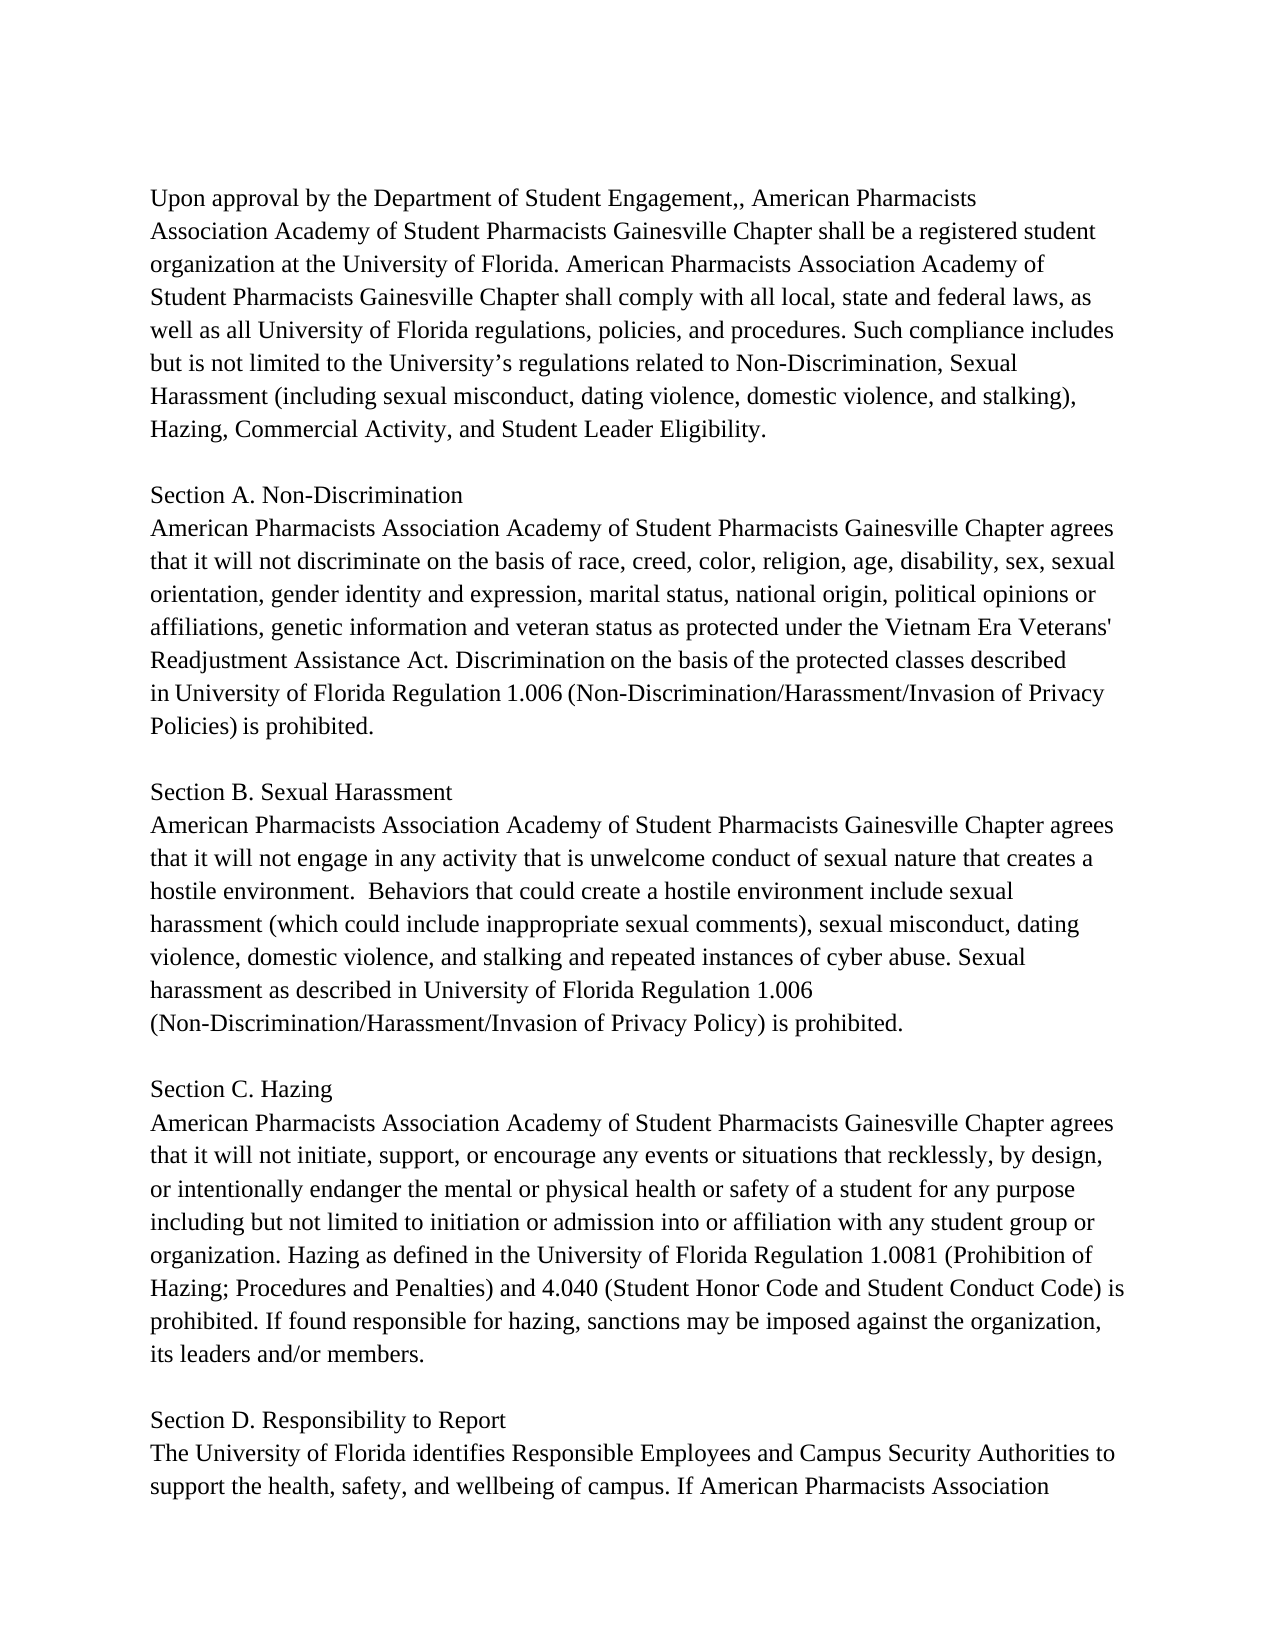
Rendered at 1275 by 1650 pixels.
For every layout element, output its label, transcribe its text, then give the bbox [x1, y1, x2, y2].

text American Pharmacists Association Academy of Student Pharmacists Gainesville Chapter agrees that it will not engage in any activity that is unwelcome conduct of sexual nature that creates a hostile environment. Behaviors that could create a hostile environment include sexual harassment (which could include inappropriate sexual comments), sexual misconduct, dating violence, domestic violence, and stalking and repeated instances of cyber abuse. Sexual harassment as described in University of Florida Regulation 1.006 (Non-Discrimination/Harassment/Invasion of Privacy Policy) is prohibited. [150, 810, 1125, 1037]
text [150, 1438, 1125, 1499]
text organization at the University of Florida. American Pharmacists Association Academy of Student Pharmacists Gainesville Chapter shall comply with all local, state and federal laws, as well as all University of Florida regulations, policies, and procedures. Such compliance includes but is not limited to the University’s regulations related to Non-Discrimination, Sexual Harassment (including sexual misconduct, dating violence, domestic violence, and stalking), Hazing, Commercial Activity, and Student Leader Eligibility. [150, 249, 1125, 443]
text American Pharmacists Association Academy of Student Pharmacists Gainesville Chapter agrees that it will not discriminate on the basis of race, creed, color, religion, age, disability, sex, sexual orientation, gender identity and expression, marital status, national origin, political opinions or affiliations, genetic information and veteran status as protected under the Vietnam Era Veterans' Readjustment Assistance Act. Discrimination on the basis of the protected classes described in University of Florida Regulation 1.006 (Non-Discrimination/Harassment/Invasion of Privacy Policies) is prohibited. [150, 513, 1125, 740]
text Upon approval by the Department of Student Engagement,, American Pharmacists [150, 183, 1125, 212]
text Section B. Sexual Harassment [150, 777, 1125, 806]
text Section A. Non-Discrimination [150, 480, 1125, 509]
text American Pharmacists Association Academy of Student Pharmacists Gainesville Chapter agrees that it will not initiate, support, or encourage any events or situations that recklessly, by design, or intentionally endanger the mental or physical health or safety of a student for any purpose including but not limited to initiation or admission into or affiliation with any student group or organization. Hazing as defined in the University of Florida Regulation 1.0081 (Prohibition of Hazing; Procedures and Penalties) and 4.040 (Student Honor Code and Student Conduct Code) is prohibited. If found responsible for hazing, sanctions may be imposed against the organization, its leaders and/or members. [150, 1108, 1125, 1367]
text Section C. Hazing [150, 1074, 1125, 1103]
text Association Academy of Student Pharmacists Gainesville Chapter shall be a registered student [150, 216, 1125, 245]
text Section D. Responsibility to Report [150, 1405, 1125, 1433]
